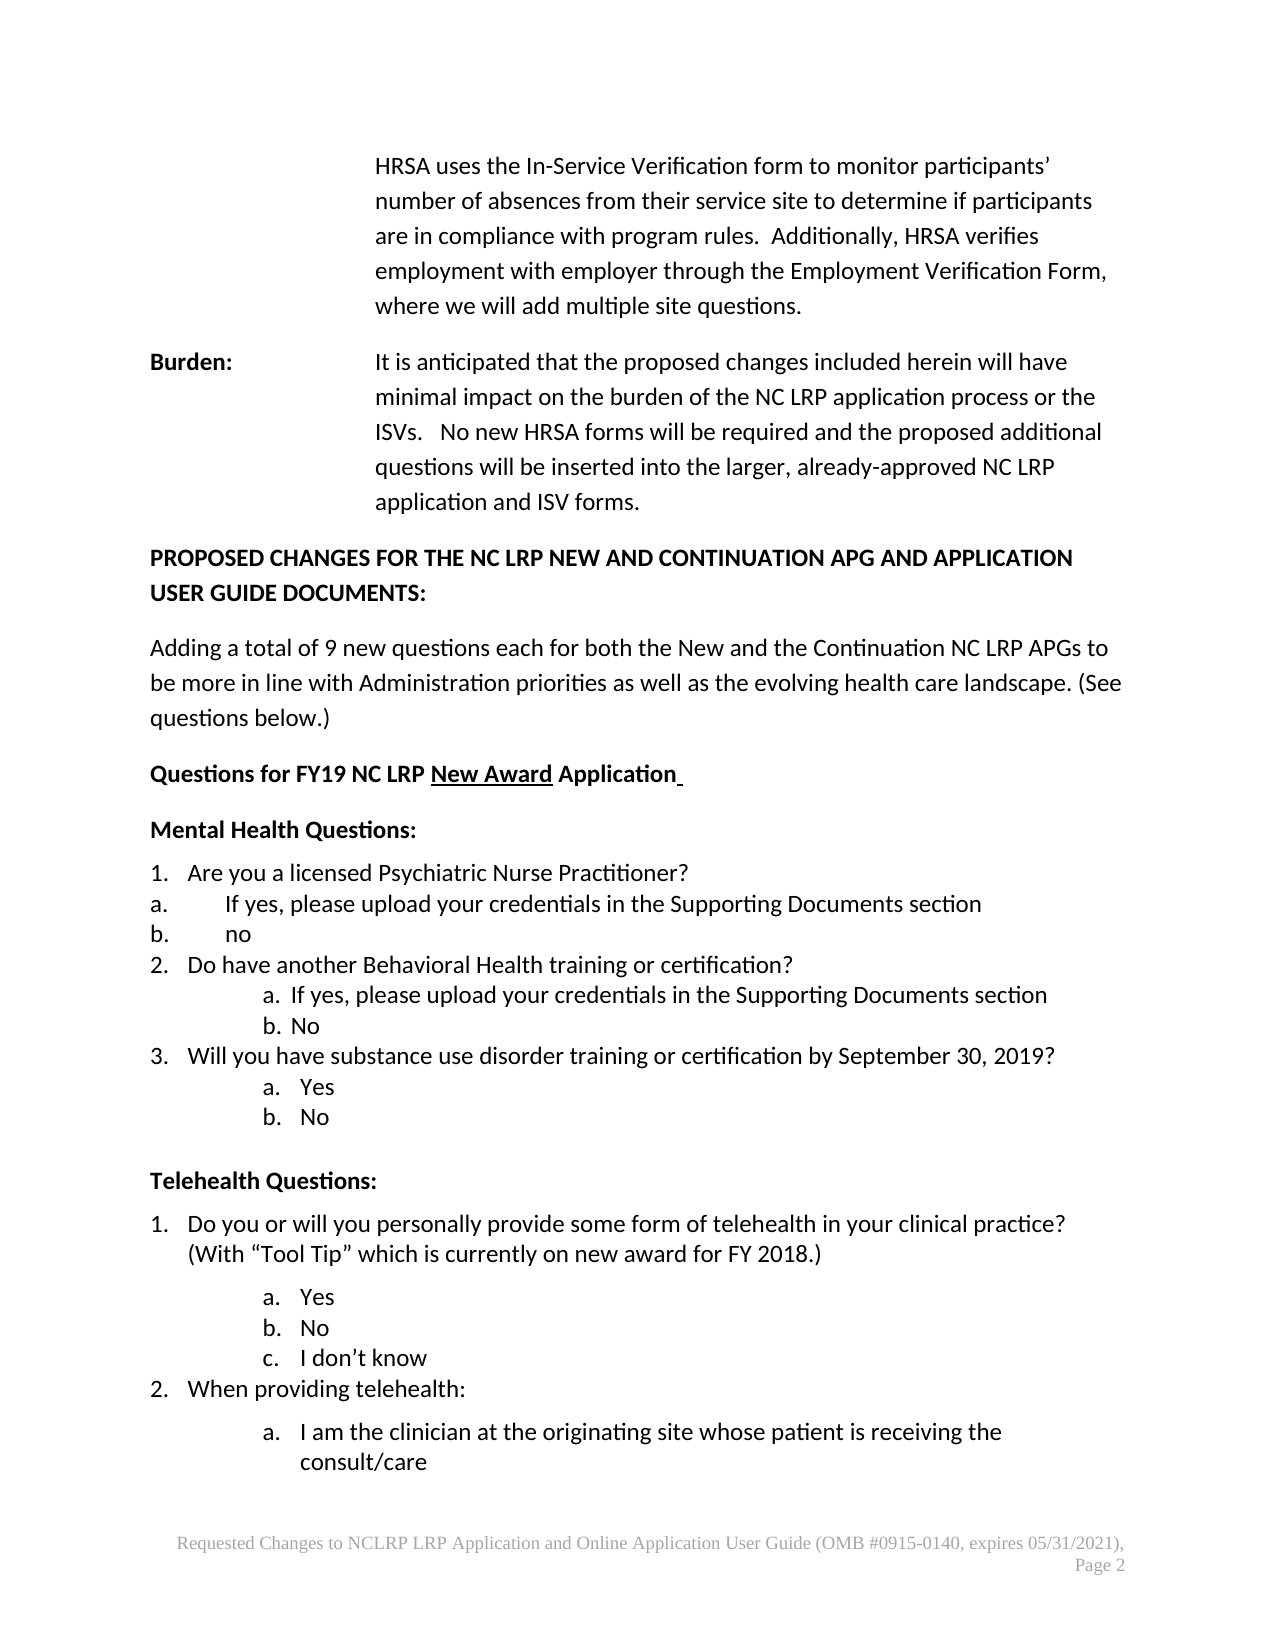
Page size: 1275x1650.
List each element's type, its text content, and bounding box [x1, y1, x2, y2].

list No [262, 1010, 1125, 1040]
list Do have another Behavioral Health training or certification? [150, 949, 1125, 979]
list No [262, 1101, 1125, 1132]
list I don’t know [262, 1342, 1125, 1373]
list Yes [262, 1281, 1125, 1312]
list If yes, please upload your credentials in the Supporting Documents section [150, 888, 1125, 918]
text Telehealth Questions: [150, 1165, 1125, 1195]
list no [150, 918, 1125, 949]
list Are you a licensed Psychiatric Nurse Practitioner? [150, 857, 1125, 888]
text Mental Health Questions: [150, 814, 1125, 845]
list Yes [262, 1071, 1125, 1101]
text Burden: It is anticipated that the proposed changes included herein will have minimal impact on the burden of the NC LRP application process or the ISVs. No new HRSA forms will be required and the proposed additional questions will be inserted into the larger, already-approved NC LRP application and ISV forms. [150, 346, 1125, 516]
text HRSA uses the In-Service Verification form to monitor participants’ number of absences from their service site to determine if participants are in compliance with program rules. Additionally, HRSA verifies employment with employer through the Employment Verification Form, where we will add multiple site questions. [375, 150, 1125, 321]
list Will you have substance use disorder training or certification by September 30, 2019? [150, 1040, 1125, 1071]
list No [262, 1312, 1125, 1342]
list When providing telehealth: [150, 1373, 1125, 1403]
text Questions for FY19 NC LRP New Award Application [150, 758, 1125, 789]
list If yes, please upload your credentials in the Supporting Documents section [262, 979, 1125, 1010]
text Adding a total of 9 new questions each for both the New and the Continuation NC LRP APGs to be more in line with Administration priorities as well as the evolving health care landscape. (See questions below.) [150, 632, 1125, 733]
list I am the clinician at the originating site whose patient is receiving the consult/care [262, 1416, 1125, 1477]
list Do you or will you personally provide some form of telehealth in your clinical practice? (With “Tool Tip” which is currently on new award for FY 2018.) [150, 1208, 1125, 1269]
text PROPOSED CHANGES FOR THE NC LRP NEW AND CONTINUATION APG AND APPLICATION USER GUIDE DOCUMENTS: [150, 542, 1125, 607]
